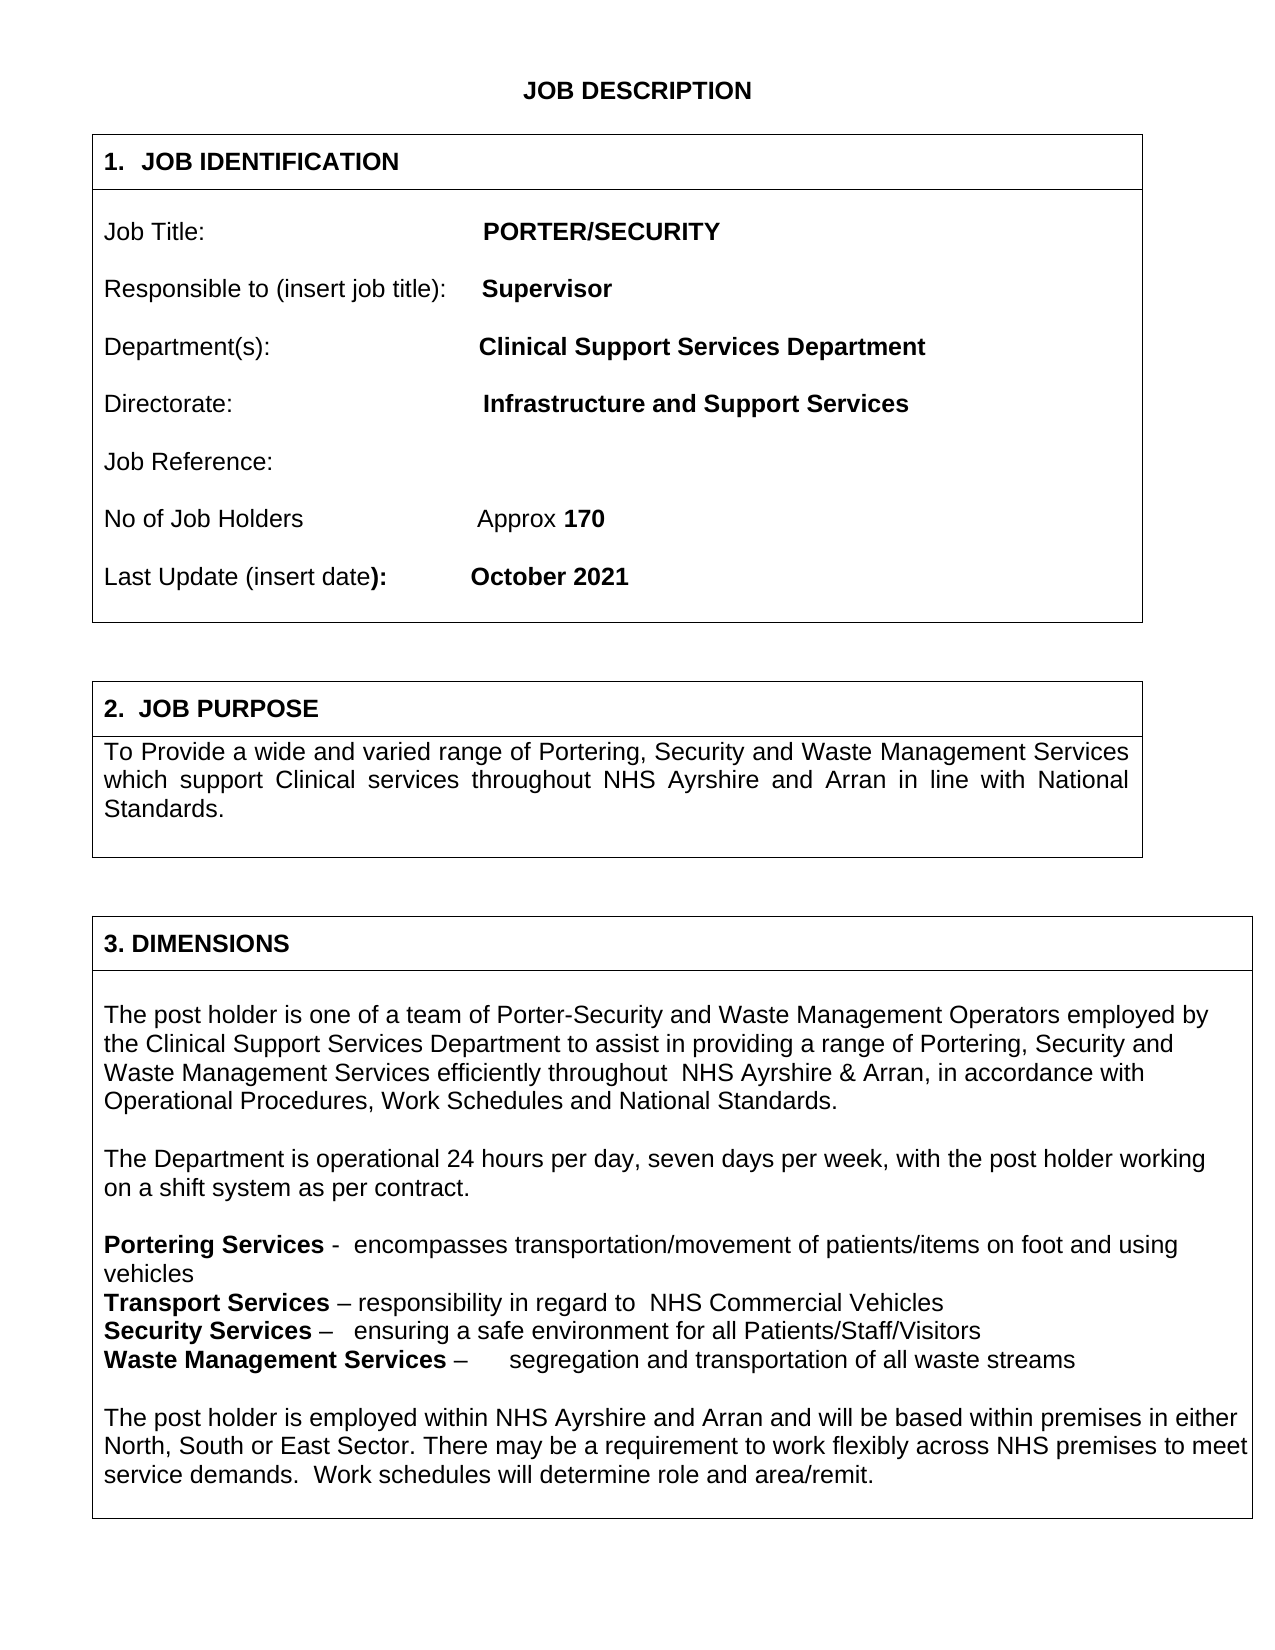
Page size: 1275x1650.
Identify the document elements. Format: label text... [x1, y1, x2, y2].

table_header 2. JOB PURPOSE [93, 682, 1142, 736]
table_cell To Provide a wide and varied range of Portering, Security and Waste Management Services which support Clinical services throughout NHS Ayrshire and Arran in line with National Standards. [93, 737, 1142, 857]
subtitle JOB DESCRIPTION [118, 76, 1157, 105]
table_cell The post holder is one of a team of Porter-Security and Waste Management Operators employed by the Clinical Support Services Department to assist in providing a range of Portering, Security and Waste Management Services efficiently throughout NHS Ayrshire & Arran, in accordance with Operational Procedures, Work Schedules and National Standards. The Department is operational 24 hours per day, seven days per week, with the post holder working on a shift system as per contract. Portering Services - encompasses transportation/movement of patients/items on foot and using vehicles Transport Services – responsibility in regard to NHS Commercial Vehicles Security Services – ensuring a safe environment for all Patients/Staff/Visitors Waste Management Services – segregation and transportation of all waste streams The post holder is employed within NHS Ayrshire and Arran and will be based within premises in either North, South or East Sector. There may be a requirement to work flexibly across NHS premises to meet service demands. Work schedules will determine role and area/remit. [93, 971, 1252, 1518]
table_header 3. DIMENSIONS [93, 917, 1252, 970]
table_cell Job Title: PORTER/SECURITY Responsible to (insert job title): Supervisor Department(s): Clinical Support Services Department Directorate: Infrastructure and Support Services Job Reference: No of Job Holders Approx 170 Last Update (insert date): October 2021 [93, 190, 1142, 622]
table_header JOB IDENTIFICATION [93, 135, 1142, 189]
